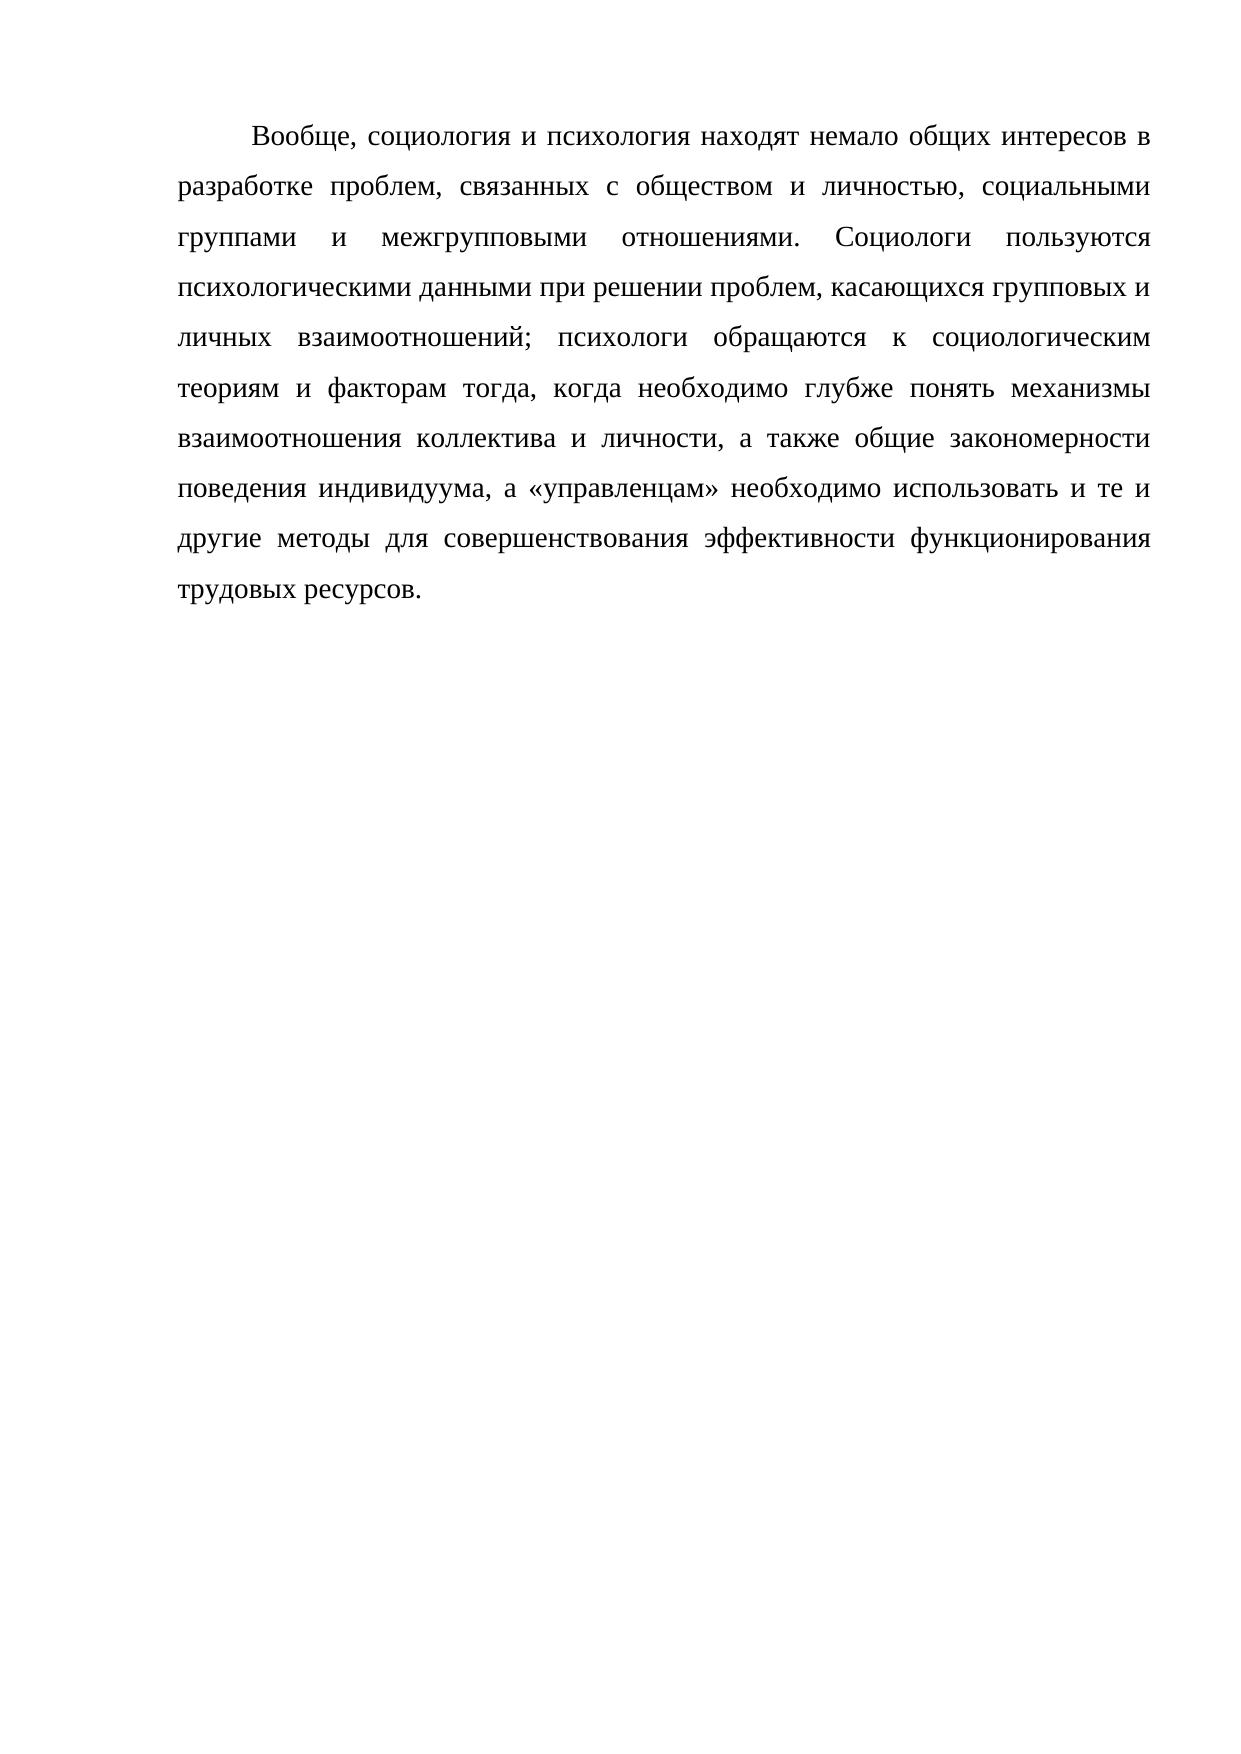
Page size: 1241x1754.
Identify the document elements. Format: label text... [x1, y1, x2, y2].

text Вообще, социология и психология находят немало общих интересов в разработке проблем, связанных с обществом и личностью, социальными группами и межгрупповыми отношениями. Социологи пользуются психологическими данными при решении проблем, касающихся групповых и личных взаимоотношений; психологи обращаются к социологическим теориям и факторам тогда, когда необходимо глубже понять механизмы взаимоотношения коллектива и личности, а также общие закономерности поведения индивидуума, а «управленцам» необходимо использовать и те и другие методы для совершенствования эффективности функционирования трудовых ресурсов. [177, 118, 1152, 604]
